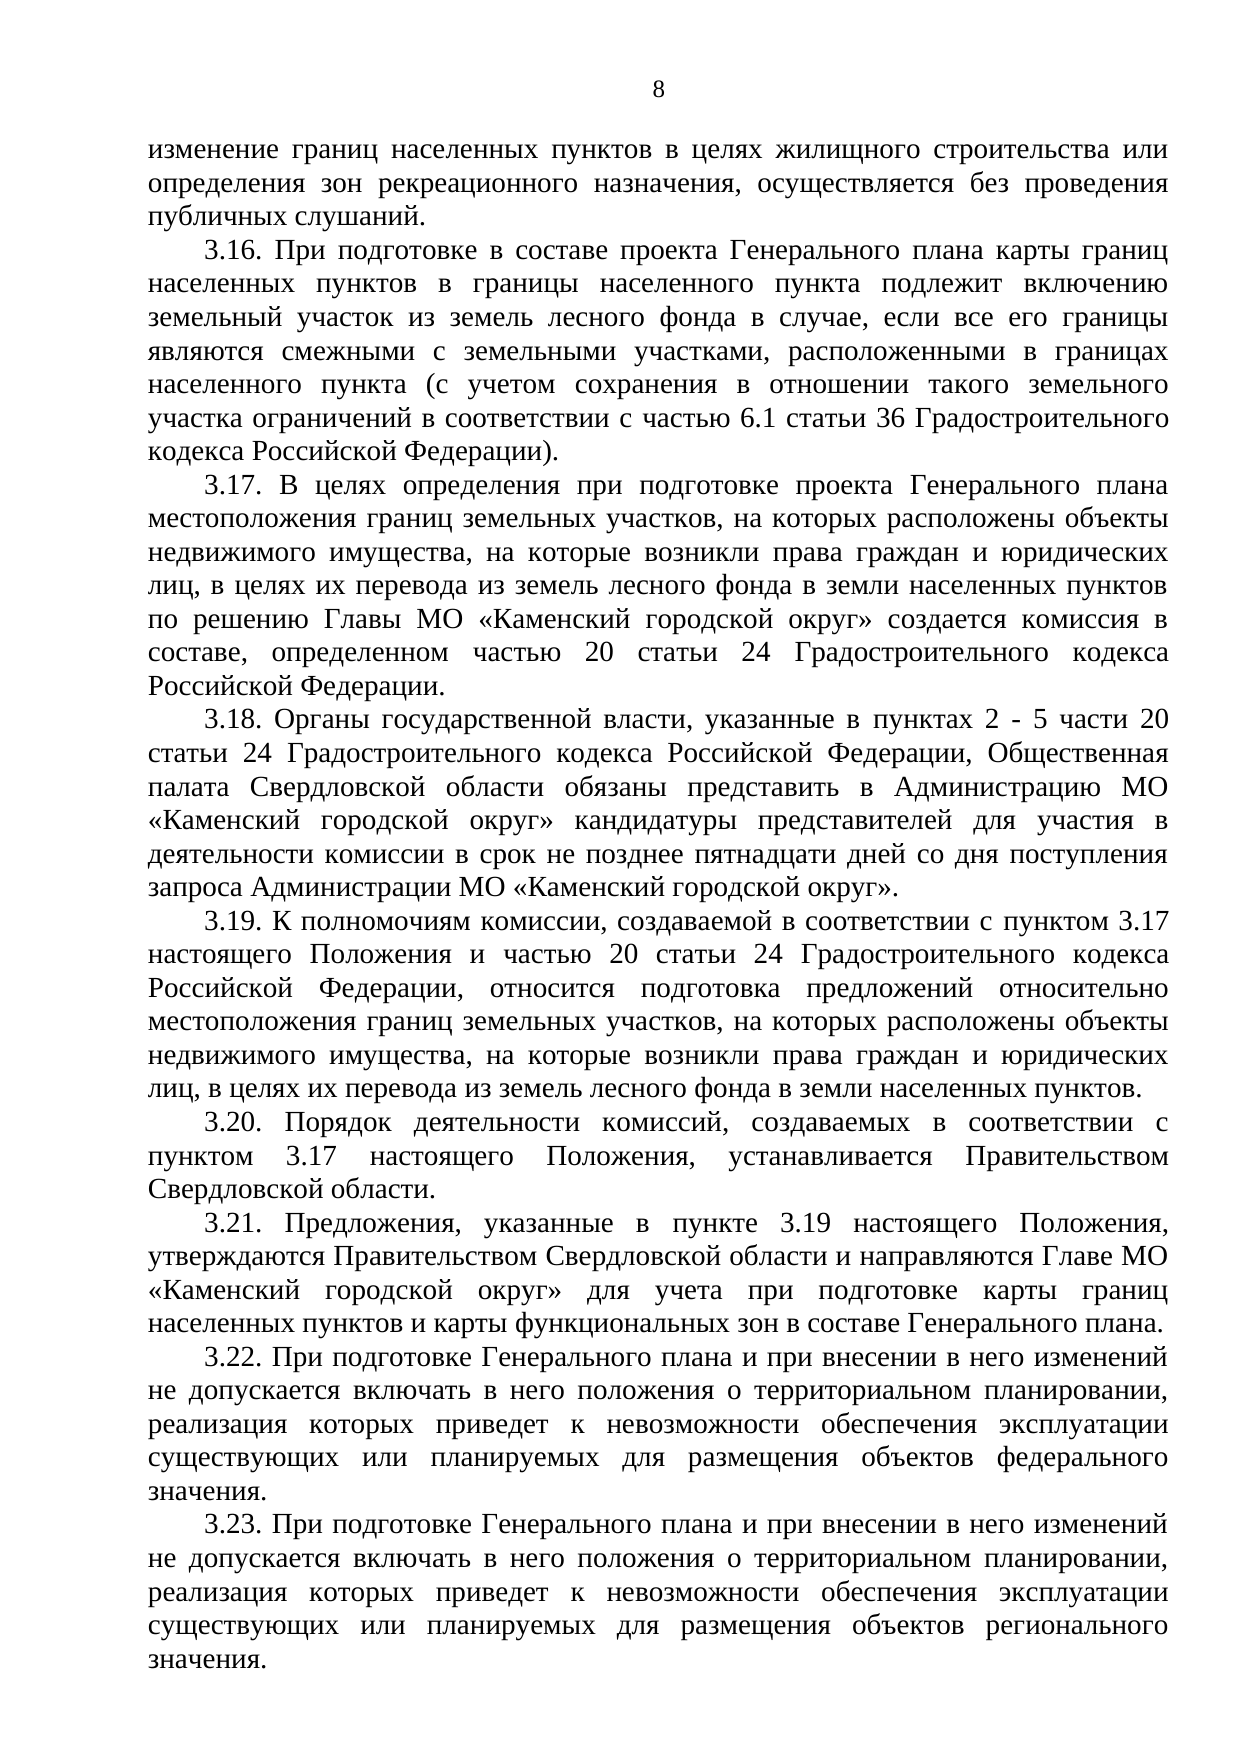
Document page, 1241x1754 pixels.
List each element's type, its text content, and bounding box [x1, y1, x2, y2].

text 3.17. В целях определения при подготовке проекта Генерального плана местоположения границ земельных участков, на которых расположены объекты недвижимого имущества, на которые возникли права граждан и юридических лиц, в целях их перевода из земель лесного фонда в земли населенных пунктов по решению Главы МО «Каменский городской округ» создается комиссия в составе, определенном частью 20 статьи 24 Градостроительного кодекса Российской Федерации. [148, 467, 1169, 702]
text 3.18. Органы государственной власти, указанные в пунктах 2 - 5 части 20 статьи 24 Градостроительного кодекса Российской Федерации, Общественная палата Свердловской области обязаны представить в Администрацию МО «Каменский городской округ» кандидатуры представителей для участия в деятельности комиссии в срок не позднее пятнадцати дней со дня поступления запроса Администрации МО «Каменский городской округ». [148, 702, 1169, 903]
text 3.23. При подготовке Генерального плана и при внесении в него изменений не допускается включать в него положения о территориальном планировании, реализация которых приведет к невозможности обеспечения эксплуатации существующих или планируемых для размещения объектов регионального значения. [148, 1507, 1169, 1674]
text 3.20. Порядок деятельности комиссий, создаваемых в соответствии с пунктом 3.17 настоящего Положения, устанавливается Правительством Свердловской области. [148, 1104, 1169, 1205]
text 3.21. Предложения, указанные в пункте 3.19 настоящего Положения, утверждаются Правительством Свердловской области и направляются Главе МО «Каменский городской округ» для учета при подготовке карты границ населенных пунктов и карты функциональных зон в составе Генерального плана. [148, 1205, 1169, 1339]
text 3.16. При подготовке в составе проекта Генерального плана карты границ населенных пунктов в границы населенного пункта подлежит включению земельный участок из земель лесного фонда в случае, если все его границы являются смежными с земельными участками, расположенными в границах населенного пункта (с учетом сохранения в отношении такого земельного участка ограничений в соответствии с частью 6.1 статьи 36 Градостроительного кодекса Российской Федерации). [148, 232, 1169, 467]
text 3.19. К полномочиям комиссии, создаваемой в соответствии с пунктом 3.17 настоящего Положения и частью 20 статьи 24 Градостроительного кодекса Российской Федерации, относится подготовка предложений относительно местоположения границ земельных участков, на которых расположены объекты недвижимого имущества, на которые возникли права граждан и юридических лиц, в целях их перевода из земель лесного фонда в земли населенных пунктов. [148, 903, 1169, 1104]
text 3.22. При подготовке Генерального плана и при внесении в него изменений не допускается включать в него положения о территориальном планировании, реализация которых приведет к невозможности обеспечения эксплуатации существующих или планируемых для размещения объектов федерального значения. [148, 1339, 1169, 1507]
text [148, 131, 1169, 232]
